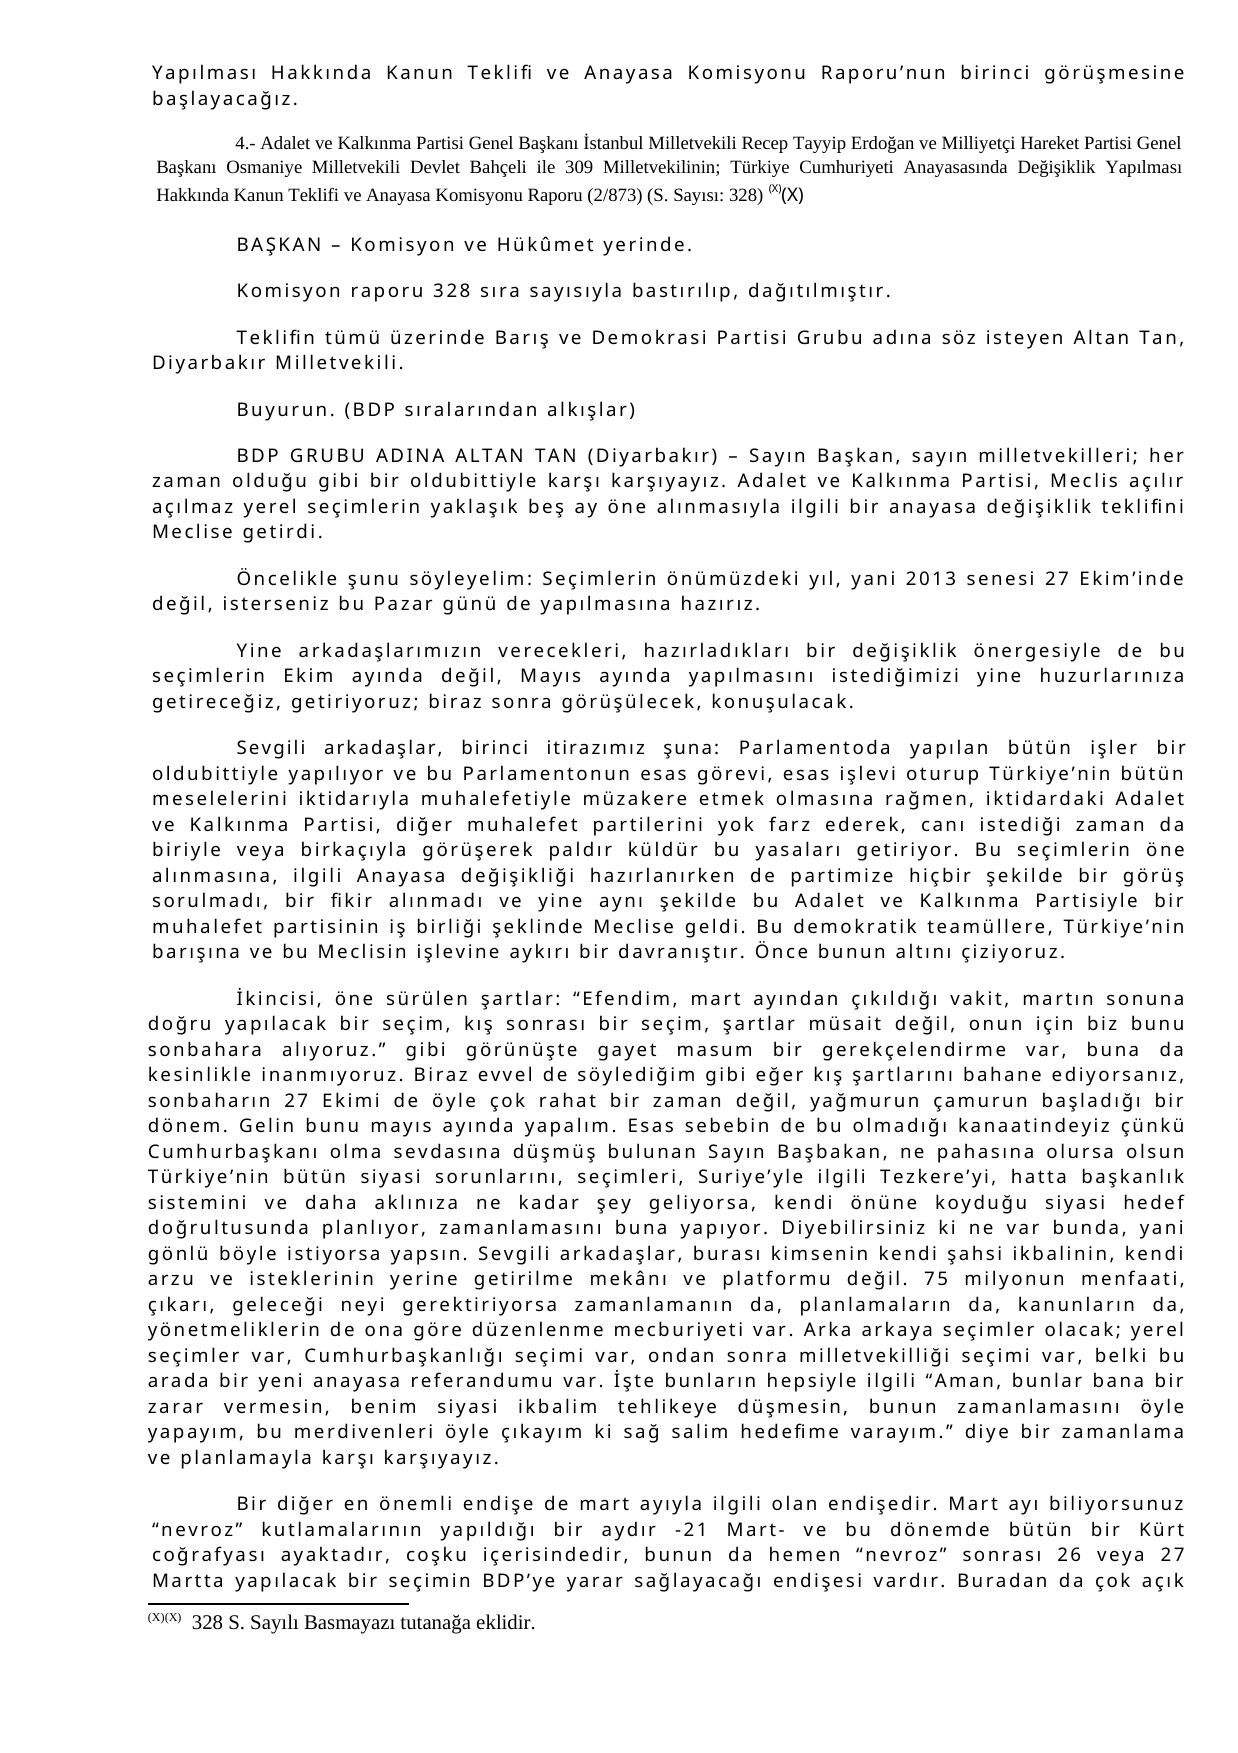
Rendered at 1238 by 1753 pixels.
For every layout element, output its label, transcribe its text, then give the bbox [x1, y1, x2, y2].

text Komisyon raporu 328 sıra sayısıyla bastırılıp, dağıtılmıştır. [152, 278, 1186, 303]
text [152, 1491, 1186, 1593]
text Buyurun. (BDP sıralarından alkışlar) [152, 396, 1186, 421]
text BDP GRUBU ADINA ALTAN TAN (Diyarbakır) – Sayın Başkan, sayın milletvekilleri; her zaman olduğu gibi bir oldubittiyle karşı karşıyayız. Adalet ve Kalkınma Partisi, Meclis açılır açılmaz yerel seçimlerin yaklaşık beş ay öne alınmasıyla ilgili bir anayasa değişiklik teklifini Meclise getirdi. [152, 442, 1186, 544]
text Sevgili arkadaşlar, birinci itirazımız şuna: Parlamentoda yapılan bütün işler bir oldubittiyle yapılıyor ve bu Parlamentonun esas görevi, esas işlevi oturup Türkiye’nin bütün meselelerini iktidarıyla muhalefetiyle müzakere etmek olmasına rağmen, iktidardaki Adalet ve Kalkınma Partisi, diğer muhalefet partilerini yok farz ederek, canı istediği zaman da biriyle veya birkaçıyla görüşerek paldır küldür bu yasaları getiriyor. Bu seçimlerin öne alınmasına, ilgili Anayasa değişikliği hazırlanırken de partimize hiçbir şekilde bir görüş sorulmadı, bir fikir alınmadı ve yine aynı şekilde bu Adalet ve Kalkınma Partisiyle bir muhalefet partisinin iş birliği şeklinde Meclise geldi. Bu demokratik teamüllere, Türkiye’nin barışına ve bu Meclisin işlevine aykırı bir davranıştır. Önce bunun altını çiziyoruz. [152, 734, 1186, 964]
text Yine arkadaşlarımızın verecekleri, hazırladıkları bir değişiklik önergesiyle de bu seçimlerin Ekim ayında değil, Mayıs ayında yapılmasını istediğimizi yine huzurlarınıza getireceğiz, getiriyoruz; biraz sonra görüşülecek, konuşulacak. [152, 637, 1186, 713]
text İkincisi, öne sürülen şartlar: “Efendim, mart ayından çıkıldığı vakit, martın sonuna doğru yapılacak bir seçim, kış sonrası bir seçim, şartlar müsait değil, onun için biz bunu sonbahara alıyoruz.” gibi görünüşte gayet masum bir gerekçelendirme var, buna da kesinlikle inanmıyoruz. Biraz evvel de söylediğim gibi eğer kış şartlarını bahane ediyorsanız, sonbaharın 27 Ekimi de öyle çok rahat bir zaman değil, yağmurun çamurun başladığı bir dönem. Gelin bunu mayıs ayında yapalım. Esas sebebin de bu olmadığı kanaatindeyiz çünkü Cumhurbaşkanı olma sevdasına düşmüş bulunan Sayın Başbakan, ne pahasına olursa olsun Türkiye’nin bütün siyasi sorunlarını, seçimleri, Suriye’yle ilgili Tezkere’yi, hatta başkanlık sistemini ve daha aklınıza ne kadar şey geliyorsa, kendi önüne koyduğu siyasi hedef doğrultusunda planlıyor, zamanlamasını buna yapıyor. Diyebilirsiniz ki ne var bunda, yani gönlü böyle istiyorsa yapsın. Sevgili arkadaşlar, burası kimsenin kendi şahsi ikbalinin, kendi arzu ve isteklerinin yerine getirilme mekânı ve platformu değil. 75 milyonun menfaati, çıkarı, geleceği neyi gerektiriyorsa zamanlamanın da, planlamaların da, kanunların da, yönetmeliklerin de ona göre düzenlenme mecburiyeti var. Arka arkaya seçimler olacak; yerel seçimler var, Cumhurbaşkanlığı seçimi var, ondan sonra milletvekilliği seçimi var, belki bu arada bir yeni anayasa referandumu var. İşte bunların hepsiyle ilgili “Aman, bunlar bana bir zarar vermesin, benim siyasi ikbalim tehlikeye düşmesin, bunun zamanlamasını öyle yapayım, bu merdivenleri öyle çıkayım ki sağ salim hedefime varayım.” diye bir zamanlama ve planlamayla karşı karşıyayız. [148, 985, 1186, 1470]
text Teklifin tümü üzerinde Barış ve Demokrasi Partisi Grubu adına söz isteyen Altan Tan, Diyarbakır Milletvekili. [152, 324, 1186, 375]
text Öncelikle şunu söyleyelim: Seçimlerin önümüzdeki yıl, yani 2013 senesi 27 Ekim’inde değil, isterseniz bu Pazar günü de yapılmasına hazırız. [152, 565, 1186, 616]
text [152, 60, 1186, 111]
text BAŞKAN – Komisyon ve Hükûmet yerinde. [152, 231, 1186, 257]
text 4.- Adalet ve Kalkınma Partisi Genel Başkanı İstanbul Milletvekili Recep Tayyip Erdoğan ve Milliyetçi Hareket Partisi Genel Başkanı Osmaniye Milletvekili Devlet Bahçeli ile 309 Milletvekilinin; Türkiye Cumhuriyeti Anayasasında Değişiklik Yapılması Hakkında Kanun Teklifi ve Anayasa Komisyonu Raporu (2/873) (S. Sayısı: 328) (X) [156, 132, 1184, 207]
